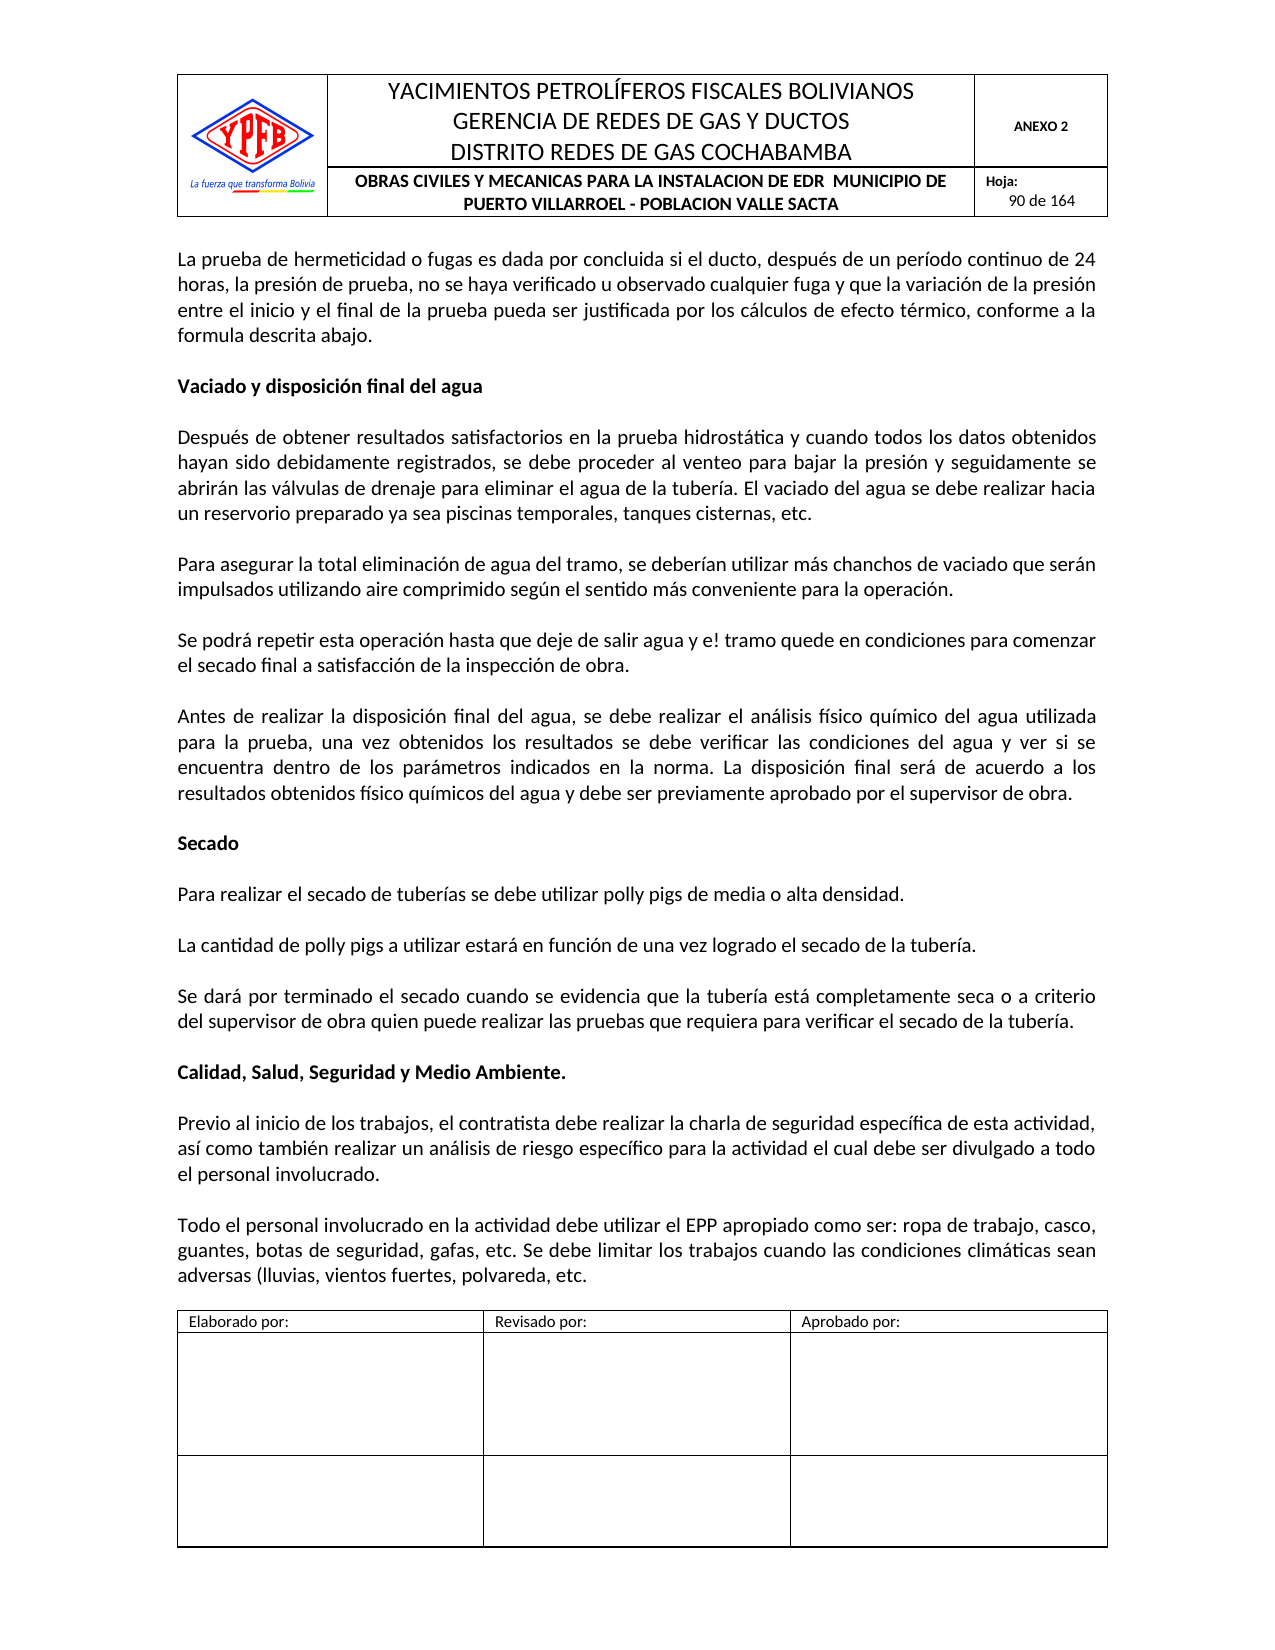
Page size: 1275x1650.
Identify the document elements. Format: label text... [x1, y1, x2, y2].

text Para asegurar la total eliminación de agua del tramo, se deberían utilizar más chanchos de vaciado que serán impulsados utilizando aire comprimido según el sentido más conveniente para la operación. [177, 551, 1098, 602]
text Todo el personal involucrado en la actividad debe utilizar el EPP apropiado como ser: ropa de trabajo, casco, guantes, botas de seguridad, gafas, etc. Se debe limitar los trabajos cuando las condiciones climáticas sean adversas (lluvias, vientos fuertes, polvareda, etc. [177, 1212, 1098, 1288]
text Para realizar el secado de tuberías se debe utilizar polly pigs de media o alta densidad. [177, 881, 1098, 907]
text Previo al inicio de los trabajos, el contratista debe realizar la charla de seguridad específica de esta actividad, así como también realizar un análisis de riesgo específico para la actividad el cual debe ser divulgado a todo el personal involucrado. [177, 1110, 1098, 1186]
text Se podrá repetir esta operación hasta que deje de salir agua y e! tramo quede en condiciones para comenzar el secado final a satisfacción de la inspección de obra. [177, 627, 1098, 678]
text Antes de realizar la disposición final del agua, se debe realizar el análisis físico químico del agua utilizada para la prueba, una vez obtenidos los resultados se debe verificar las condiciones del agua y ver si se encuentra dentro de los parámetros indicados en la norma. La disposición final será de acuerdo a los resultados obtenidos físico químicos del agua y debe ser previamente aprobado por el supervisor de obra. [177, 703, 1098, 805]
text Secado [177, 831, 1098, 856]
text La prueba de hermeticidad o fugas es dada por concluida si el ducto, después de un período continuo de 24 horas, la presión de prueba, no se haya verificado u observado cualquier fuga y que la variación de la presión entre el inicio y el final de la prueba pueda ser justificada por los cálculos de efecto térmico, conforme a la formula descrita abajo. [177, 246, 1098, 348]
text La cantidad de polly pigs a utilizar estará en función de una vez logrado el secado de la tubería. [177, 932, 1098, 958]
text Después de obtener resultados satisfactorios en la prueba hidrostática y cuando todos los datos obtenidos hayan sido debidamente registrados, se debe proceder al venteo para bajar la presión y seguidamente se abrirán las válvulas de drenaje para eliminar el agua de la tubería. El vaciado del agua se debe realizar hacia un reservorio preparado ya sea piscinas temporales, tanques cisternas, etc. [177, 424, 1098, 526]
text Se dará por terminado el secado cuando se evidencia que la tubería está completamente seca o a criterio del supervisor de obra quien puede realizar las pruebas que requiera para verificar el secado de la tubería. [177, 983, 1098, 1034]
text Vaciado y disposición final del agua [177, 373, 1098, 398]
text Calidad, Salud, Seguridad y Medio Ambiente. [177, 1059, 1098, 1085]
picture [188, 93, 316, 198]
